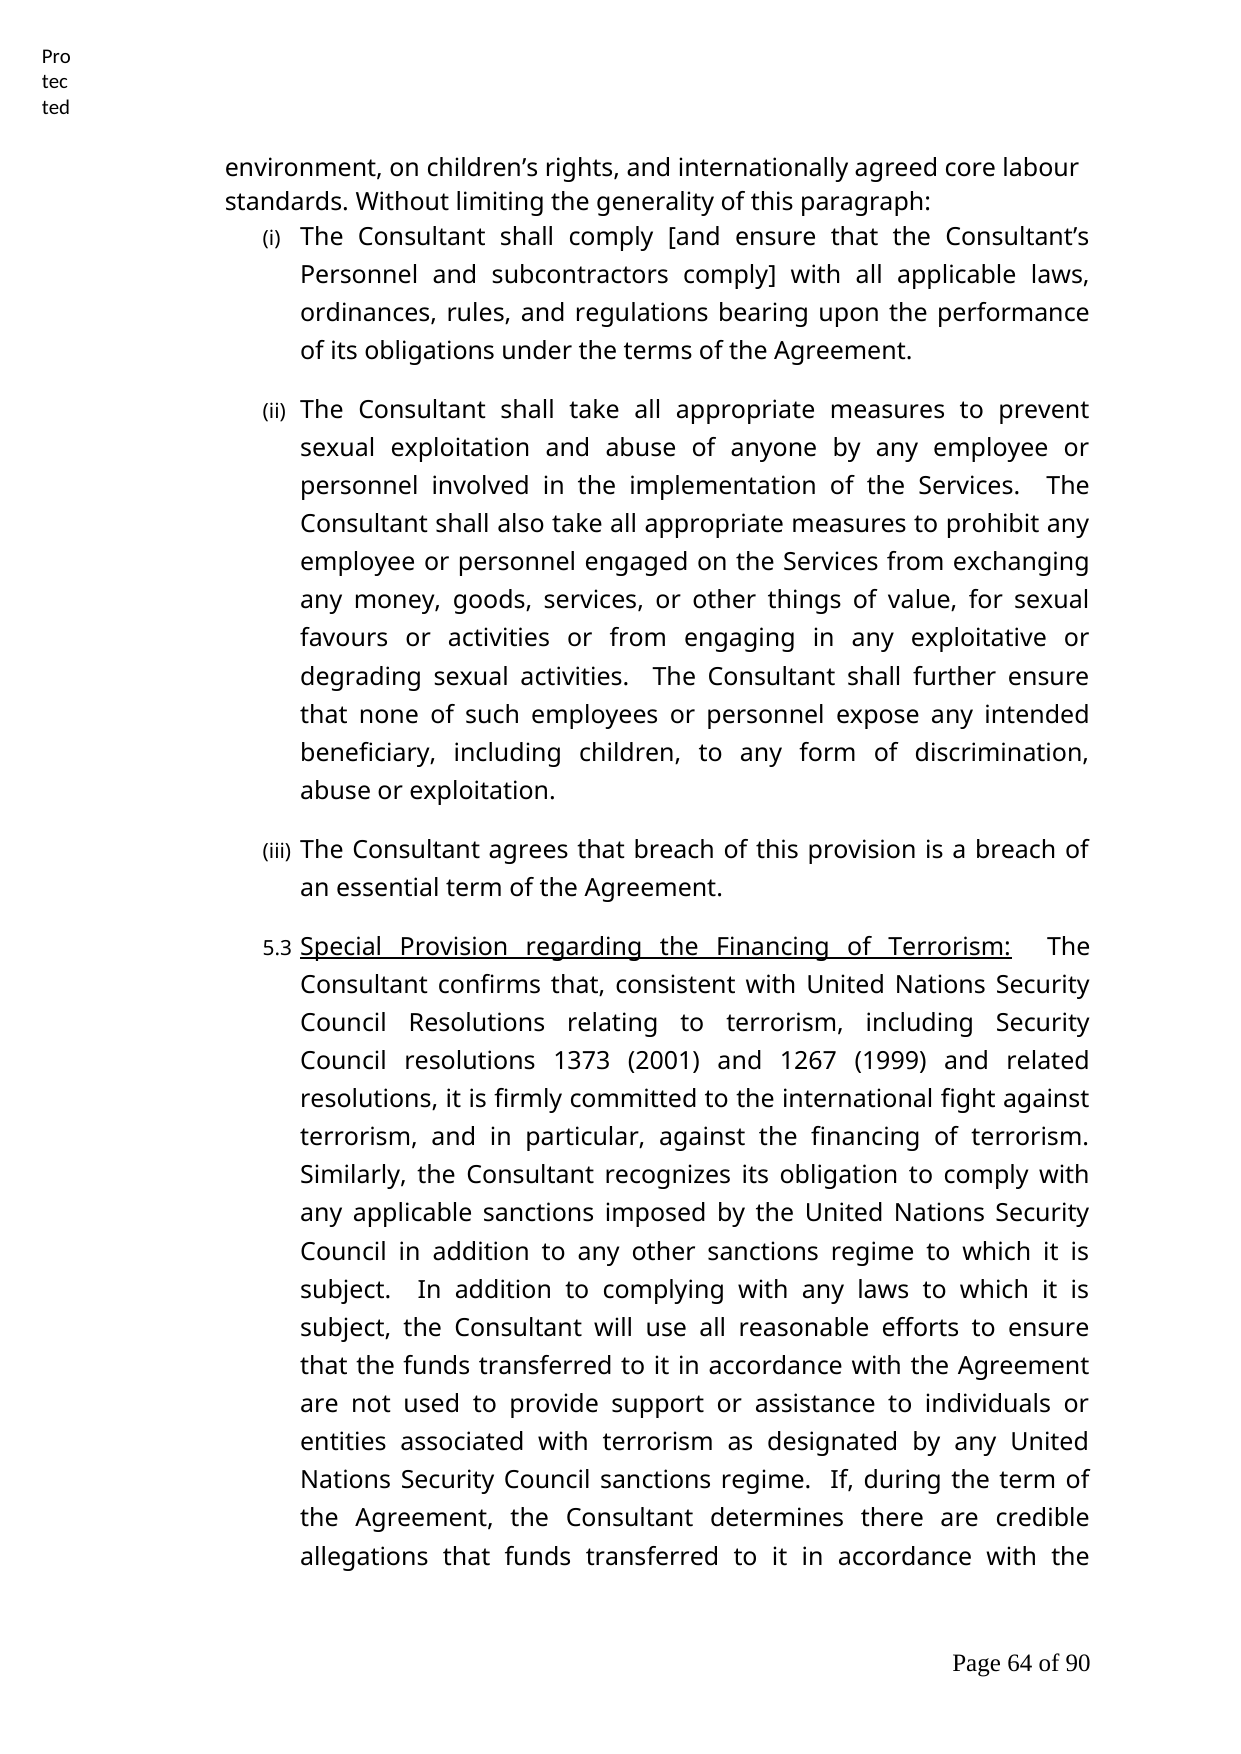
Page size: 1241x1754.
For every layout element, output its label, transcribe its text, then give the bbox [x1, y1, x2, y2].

list The Consultant shall take all appropriate measures to prevent sexual exploitation and abuse of anyone by any employee or personnel involved in the implementation of the Services. The Consultant shall also take all appropriate measures to prohibit any employee or personnel engaged on the Services from exchanging any money, goods, services, or other things of value, for sexual favours or activities or from engaging in any exploitative or degrading sexual activities. The Consultant shall further ensure that none of such employees or personnel expose any intended beneficiary, including children, to any form of discrimination, abuse or exploitation. [262, 391, 1090, 807]
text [224, 150, 1090, 218]
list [262, 928, 1090, 1572]
list The Consultant shall comply [and ensure that the Consultant’s Personnel and subcontractors comply] with all applicable laws, ordinances, rules, and regulations bearing upon the performance of its obligations under the terms of the Agreement. [262, 218, 1090, 367]
list The Consultant agrees that breach of this provision is a breach of an essential term of the Agreement. [262, 831, 1090, 903]
